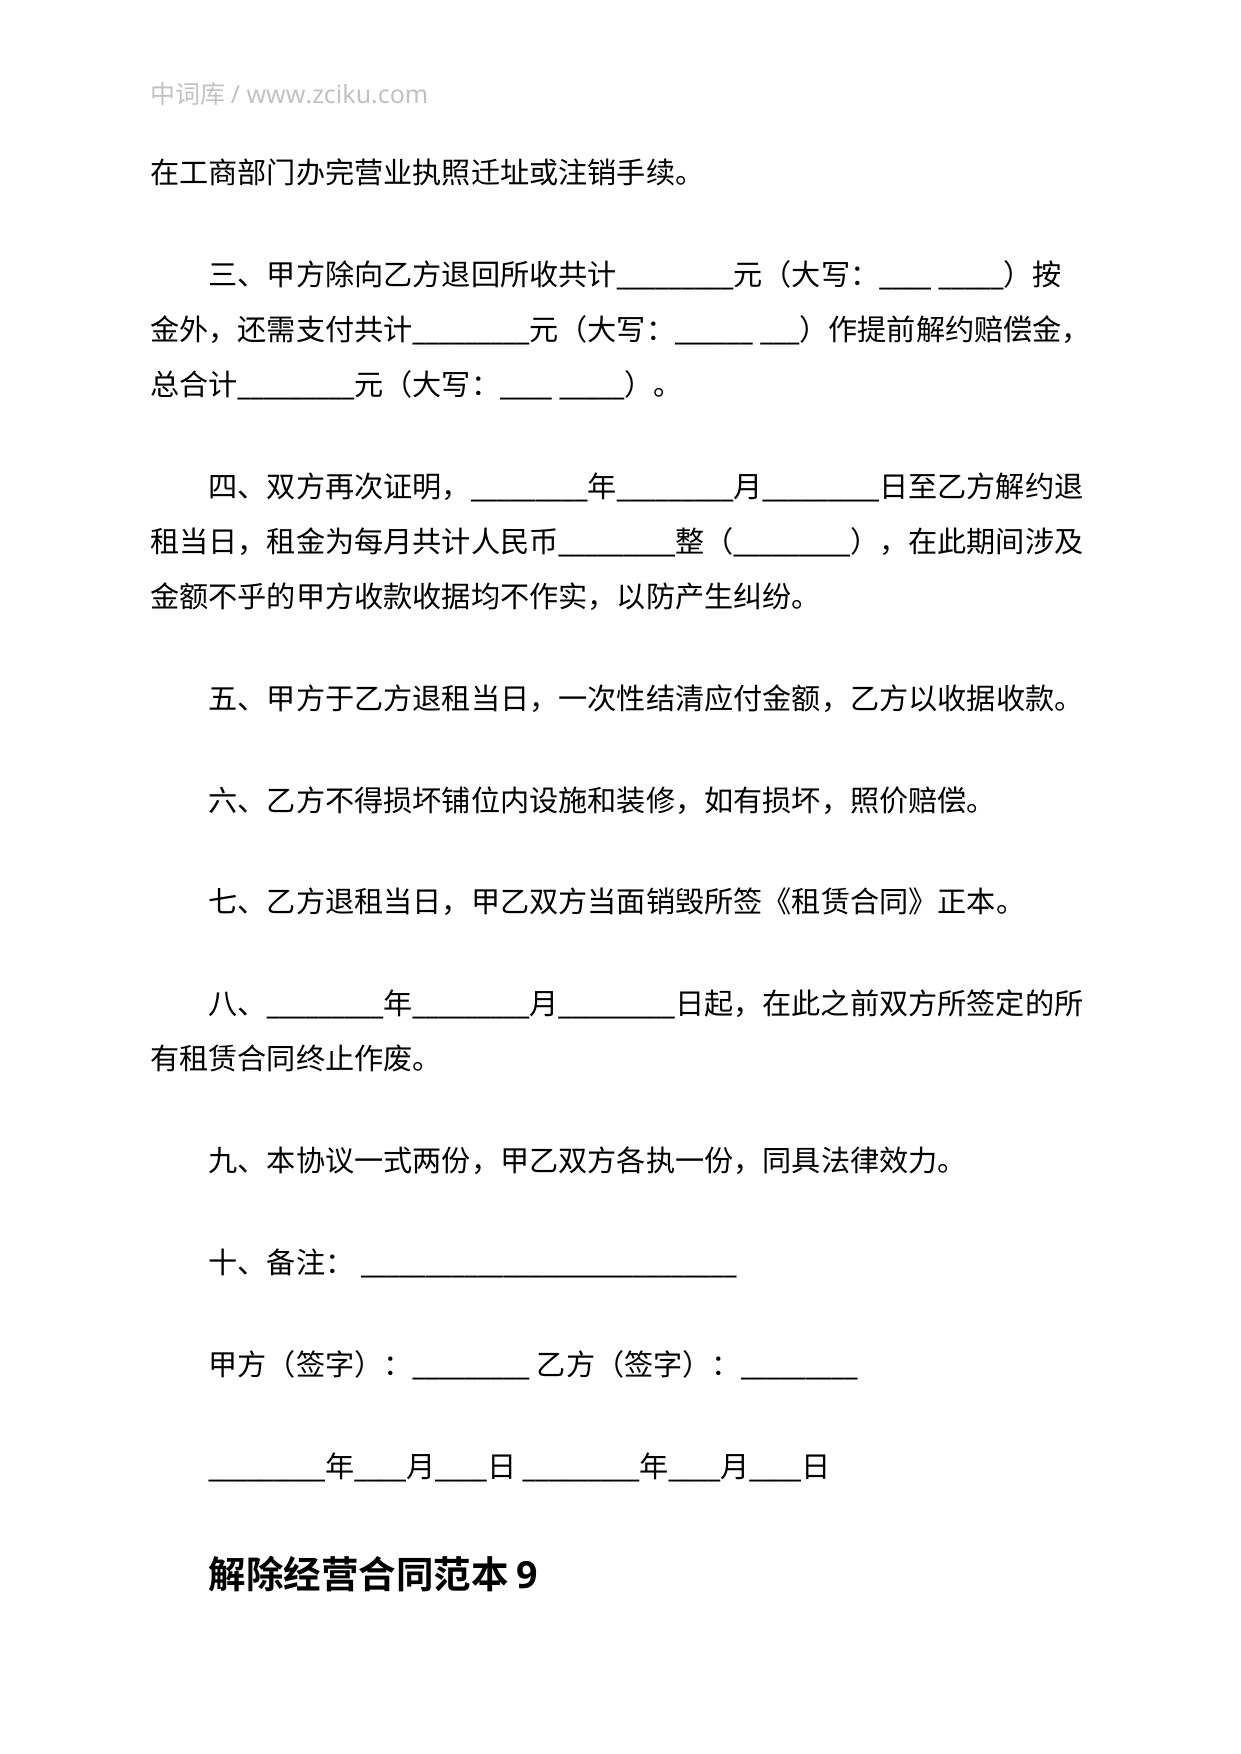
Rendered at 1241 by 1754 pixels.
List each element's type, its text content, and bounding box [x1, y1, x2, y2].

text 十、备注： _____________________________ [150, 1239, 1090, 1282]
text 九、本协议一式两份，甲乙双方各执一份，同具法律效力。 [150, 1138, 1090, 1180]
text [150, 150, 1090, 192]
text _________年____月____日 _________年____月____日 [150, 1443, 1090, 1486]
text 四、双方再次证明，_________年_________月_________日至乙方解约退租当日，租金为每月共计人民币_________整（_________），在此期间涉及金额不乎的甲方收款收据均不作实，以防产生纠纷。 [150, 464, 1090, 616]
text 八、_________年_________月_________日起，在此之前双方所签定的所有租赁合同终止作废。 [150, 981, 1090, 1078]
text 解除经营合同范本9 [150, 1545, 1090, 1600]
text 五、甲方于乙方退租当日，一次性结清应付金额，乙方以收据收款。 [150, 676, 1090, 718]
text 甲方（签字）：_________ 乙方（签字）：_________ [150, 1341, 1090, 1384]
text 六、乙方不得损坏铺位内设施和装修，如有损坏，照价赔偿。 [150, 777, 1090, 819]
text 七、乙方退租当日，甲乙双方当面销毁所签《租赁合同》正本。 [150, 879, 1090, 921]
text 三、甲方除向乙方退回所收共计_________元（大写：____ _____）按金外，还需支付共计_________元（大写：______ ___）作提前解约赔偿金，总合计_________元（大写：____ _____）。 [150, 252, 1090, 404]
